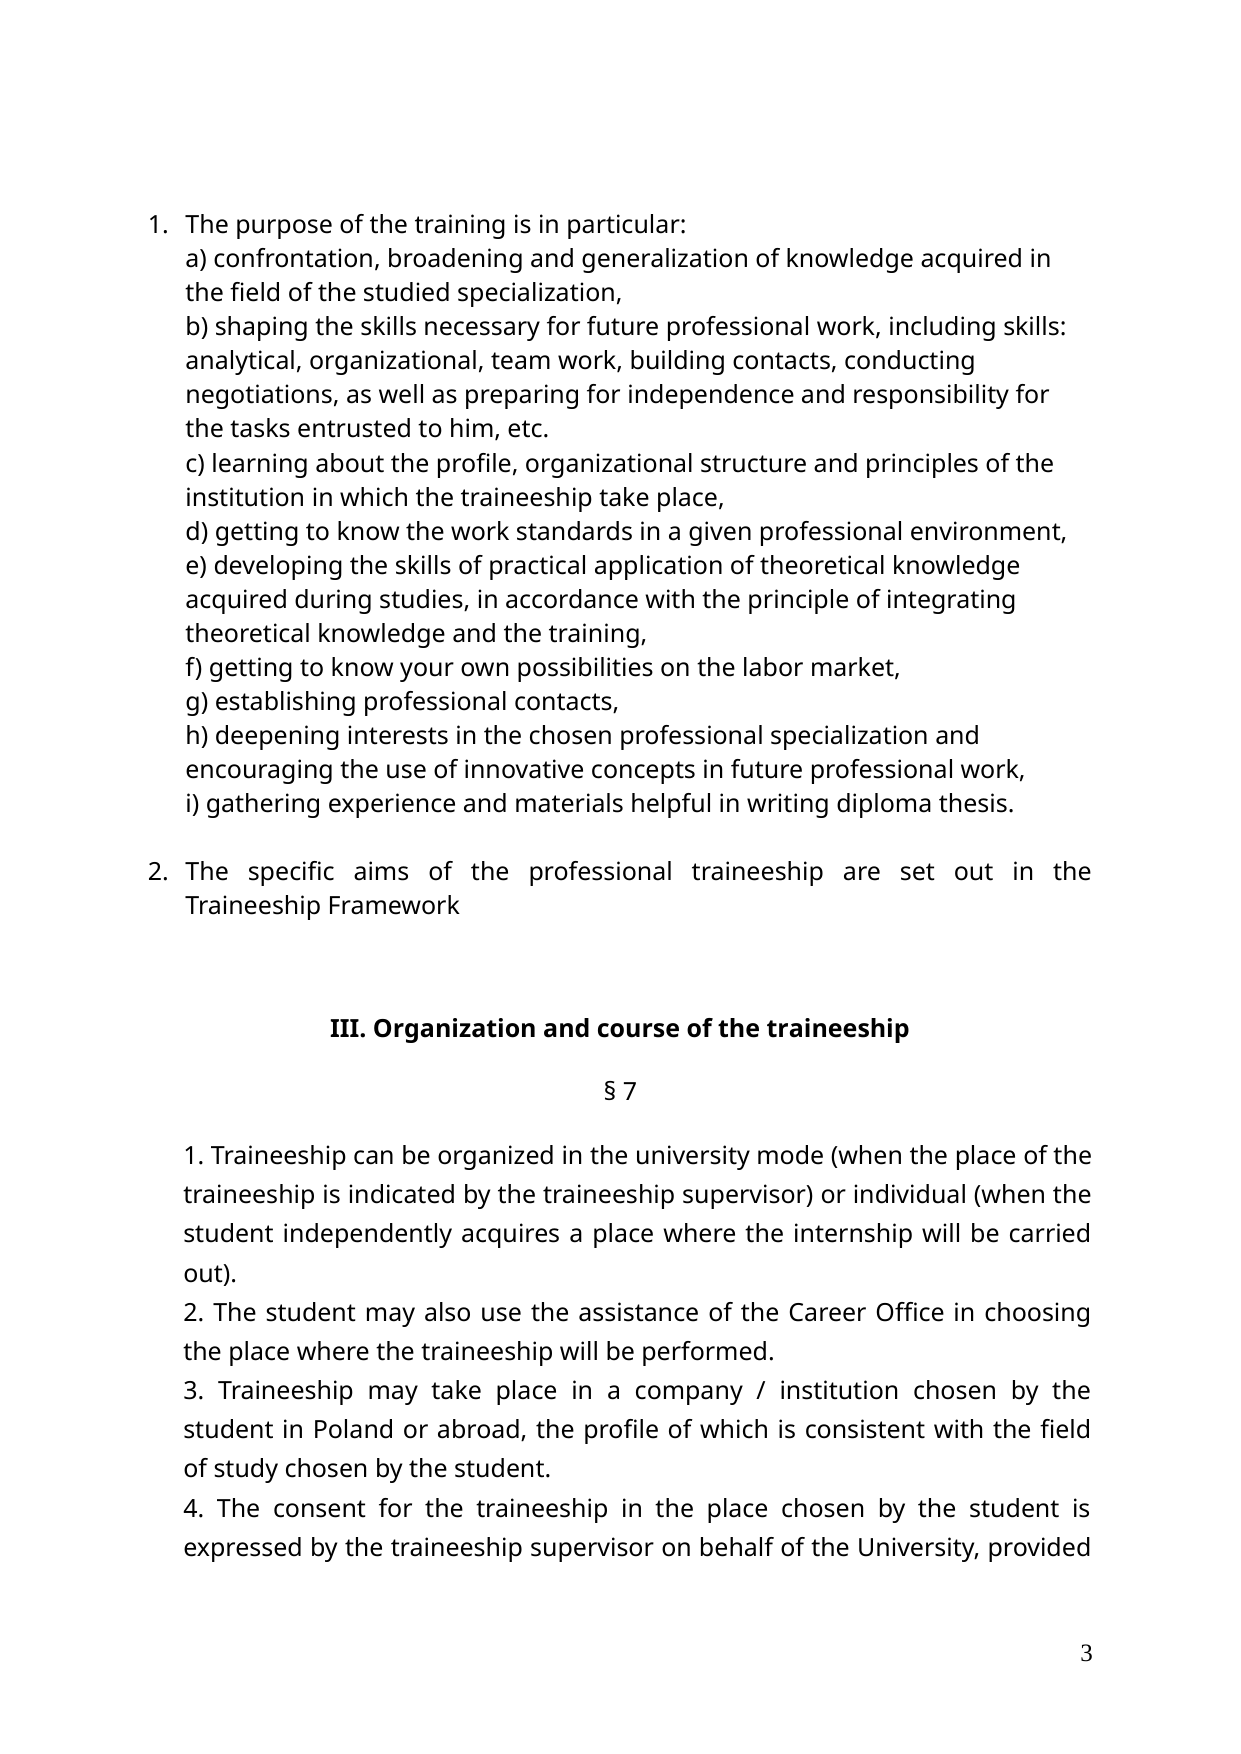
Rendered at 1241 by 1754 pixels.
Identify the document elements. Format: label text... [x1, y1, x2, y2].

list The specific aims of the professional traineeship are set out in the Traineeship Framework [148, 1142, 1092, 1210]
text § 6 [148, 432, 1092, 466]
list 1. Trainee, during his traineeship, gains professional experience and shapes his attitude as part of the traineeship activity module, in the form of: [148, 207, 1092, 280]
list activities listed in §4 item 8 of these Regulations, which are implemented only on I level studies [207, 324, 1092, 397]
list professional traineeship, [207, 285, 1092, 319]
list 1. Traineeship can be organized in the university mode (when the place of the traineeship is indicated by the traineeship supervisor) or individual (when the student independently acquires a place where the internship will be carried out). [183, 1426, 1092, 1577]
list The purpose of the training is in particular: a) confrontation, broadening and generalization of knowledge acquired in the field of the studied specialization, b) shaping the skills necessary for future professional work, including skills: analytical, organizational, team work, building contacts, conducting negotiations, as well as preparing for independence and responsibility for the tasks entrusted to him, etc. c) learning about the profile, organizational structure and principles of the institution in which the traineeship take place, d) getting to know the work standards in a given professional environment, e) developing the skills of practical application of theoretical knowledge acquired during studies, in accordance with the principle of integrating theoretical knowledge and the training, f) getting to know your own possibilities on the labor market, g) establishing professional contacts, h) deepening interests in the chosen professional specialization and encouraging the use of innovative concepts in future professional work, i) gathering experience and materials helpful in writing diploma thesis. [148, 495, 1092, 1108]
text III. Organization and course of the traineeship [148, 1298, 1092, 1333]
text § 7 [148, 1362, 1092, 1396]
